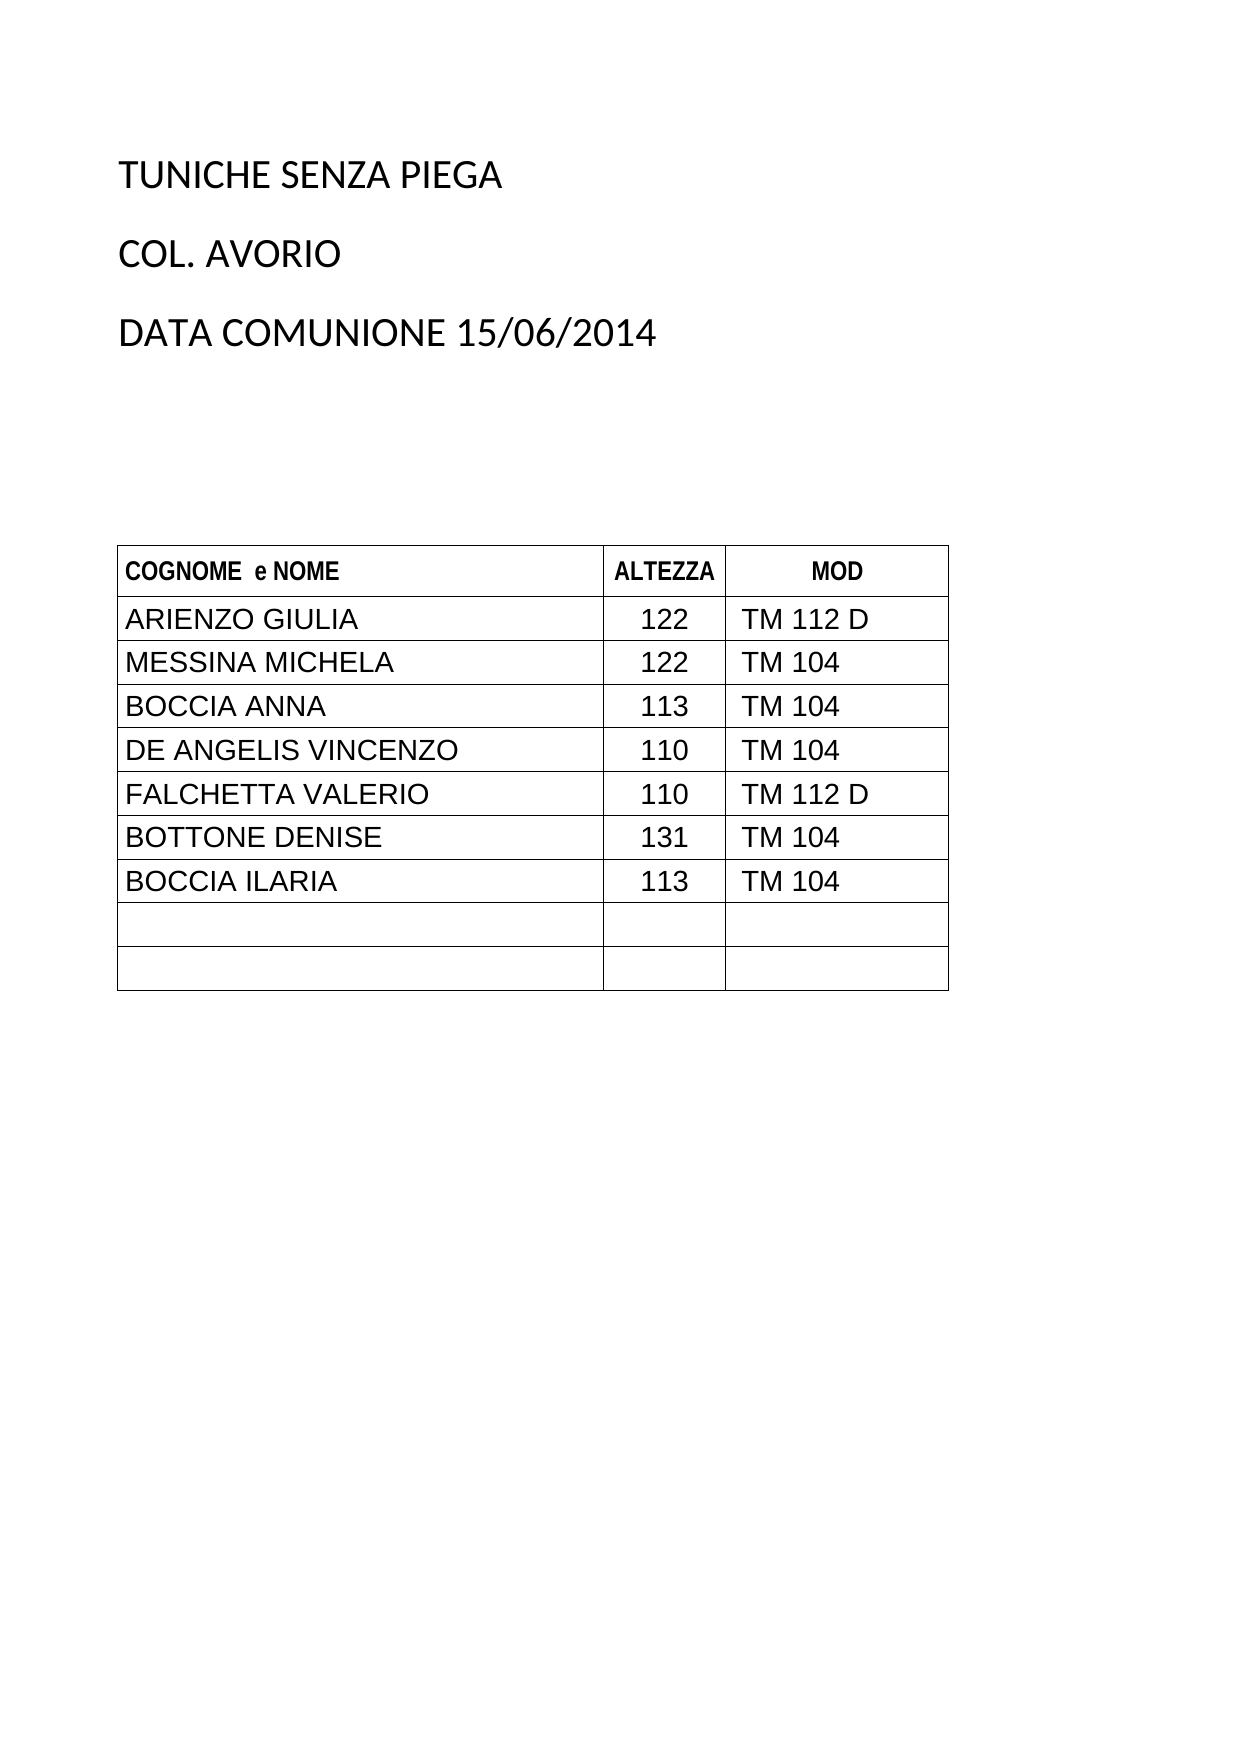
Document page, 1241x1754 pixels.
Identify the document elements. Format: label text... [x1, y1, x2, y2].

table_cell TM 104 [726, 816, 948, 858]
table_cell TM 104 [726, 641, 948, 683]
table_cell ARIENZO GIULIA [118, 597, 603, 640]
table_cell 110 [604, 728, 725, 771]
table_cell [604, 947, 725, 990]
text TUNICHE SENZA PIEGA [118, 148, 1122, 198]
table_cell BOCCIA ILARIA [118, 860, 603, 902]
text DATA COMUNIONE 15/06/2014 [118, 306, 1122, 357]
table_cell FALCHETTA VALERIO [118, 772, 603, 815]
text COL. AVORIO [118, 227, 1122, 278]
table_cell TM 112 D [726, 597, 948, 640]
table_cell 113 [604, 685, 725, 727]
table_cell MESSINA MICHELA [118, 641, 603, 683]
table_cell BOCCIA ANNA [118, 685, 603, 727]
table_header MOD [726, 546, 948, 596]
table_cell [604, 903, 725, 946]
table_cell [726, 903, 948, 946]
table_cell TM 104 [726, 728, 948, 771]
table_header ALTEZZA [604, 546, 725, 596]
table_cell 131 [604, 816, 725, 858]
table_cell 122 [604, 597, 725, 640]
table_cell 110 [604, 772, 725, 815]
table_cell [726, 947, 948, 990]
table_cell [118, 903, 603, 946]
table_header COGNOME e NOME [118, 546, 603, 596]
table_cell [118, 947, 603, 990]
table_cell TM 112 D [726, 772, 948, 815]
table_cell 122 [604, 641, 725, 683]
table_cell 113 [604, 860, 725, 902]
table_cell BOTTONE DENISE [118, 816, 603, 858]
table_cell DE ANGELIS VINCENZO [118, 728, 603, 771]
table_cell TM 104 [726, 860, 948, 902]
table_cell TM 104 [726, 685, 948, 727]
